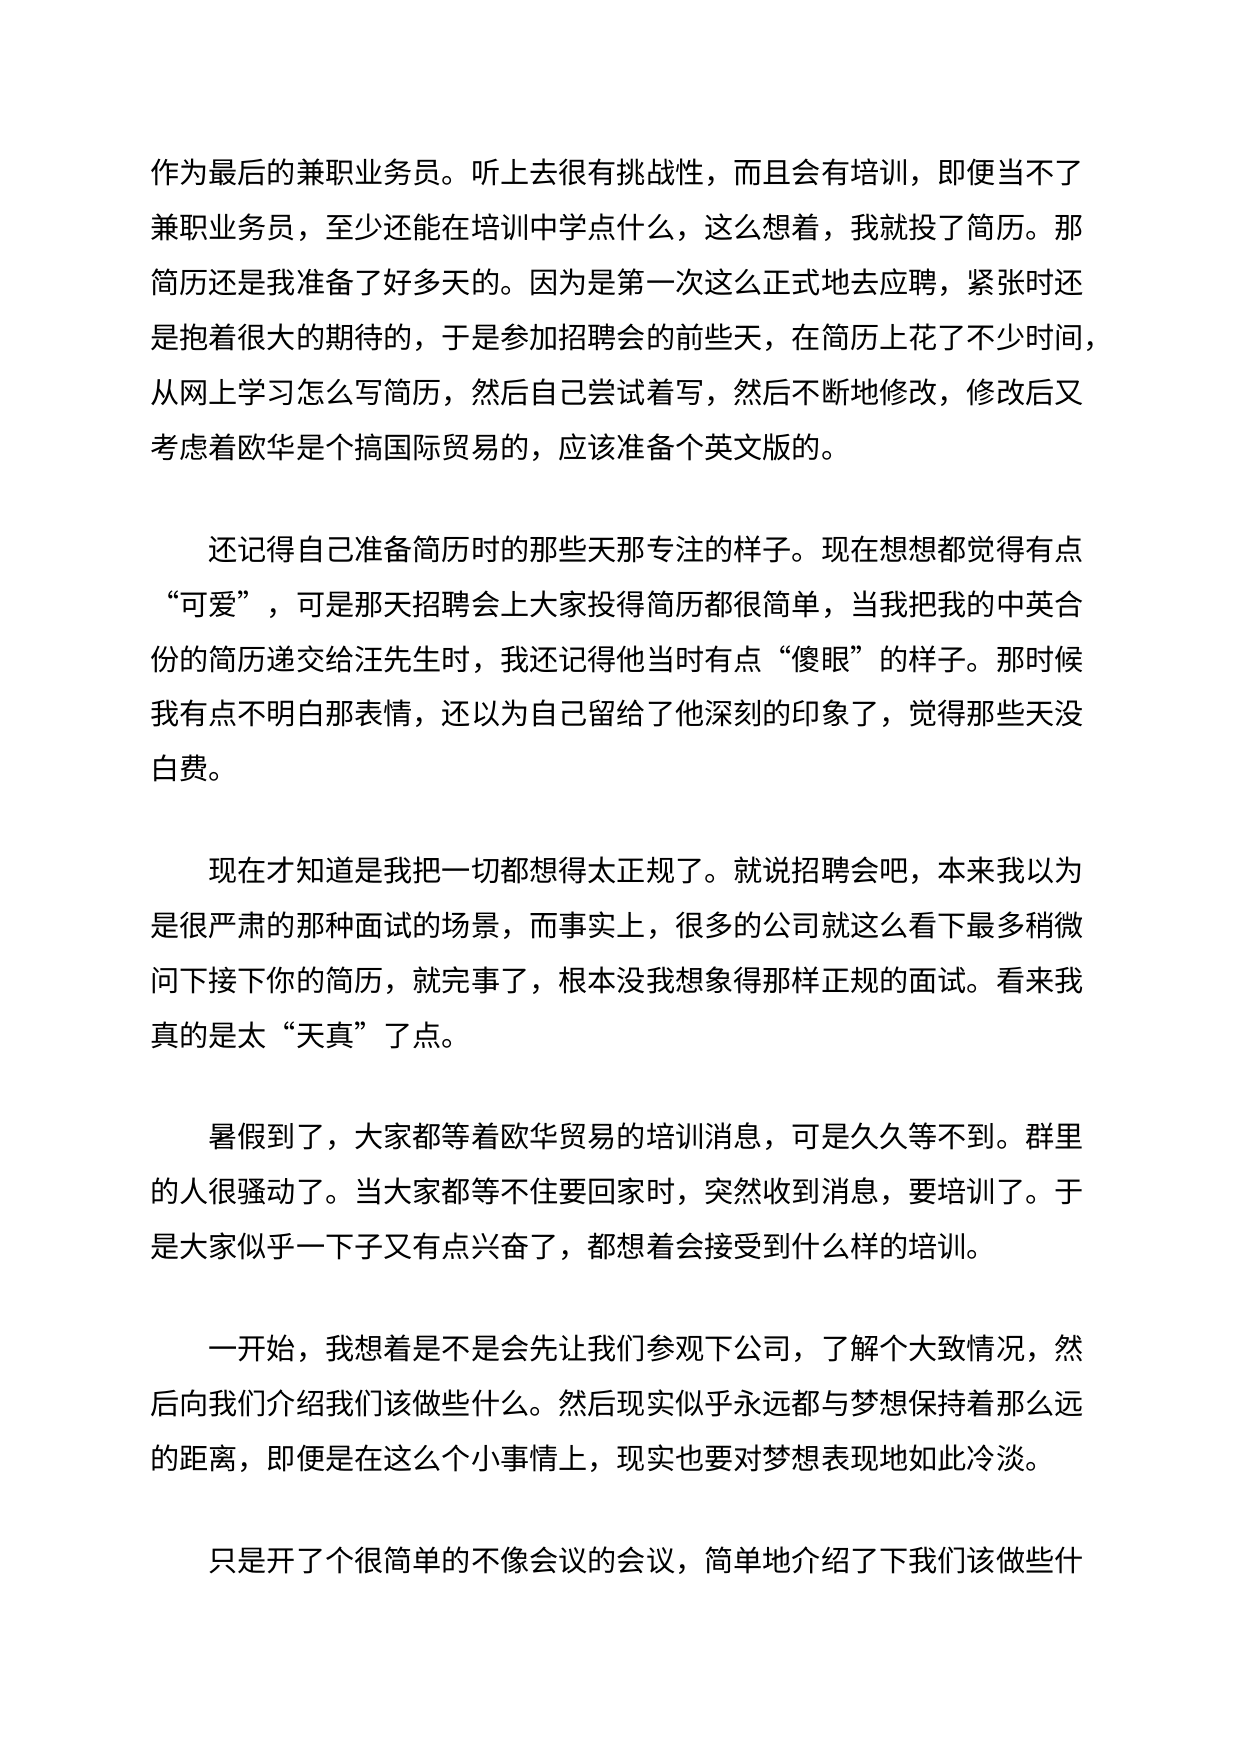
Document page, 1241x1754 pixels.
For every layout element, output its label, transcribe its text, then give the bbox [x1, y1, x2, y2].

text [150, 150, 1090, 467]
text 还记得自己准备简历时的那些天那专注的样子。现在想想都觉得有点“可爱”，可是那天招聘会上大家投得简历都很简单，当我把我的中英合份的简历递交给汪先生时，我还记得他当时有点“傻眼”的样子。那时候我有点不明白那表情，还以为自己留给了他深刻的印象了，觉得那些天没白费。 [150, 526, 1090, 788]
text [150, 1537, 1090, 1579]
text 一开始，我想着是不是会先让我们参观下公司，了解个大致情况，然后向我们介绍我们该做些什么。然后现实似乎永远都与梦想保持着那么远的距离，即便是在这么个小事情上，现实也要对梦想表现地如此冷淡。 [150, 1326, 1090, 1478]
text 暑假到了，大家都等着欧华贸易的培训消息，可是久久等不到。群里的人很骚动了。当大家都等不住要回家时，突然收到消息，要培训了。于是大家似乎一下子又有点兴奋了，都想着会接受到什么样的培训。 [150, 1114, 1090, 1266]
text 现在才知道是我把一切都想得太正规了。就说招聘会吧，本来我以为是很严肃的那种面试的场景，而事实上，很多的公司就这么看下最多稍微问下接下你的简历，就完事了，根本没我想象得那样正规的面试。看来我真的是太“天真”了点。 [150, 848, 1090, 1054]
